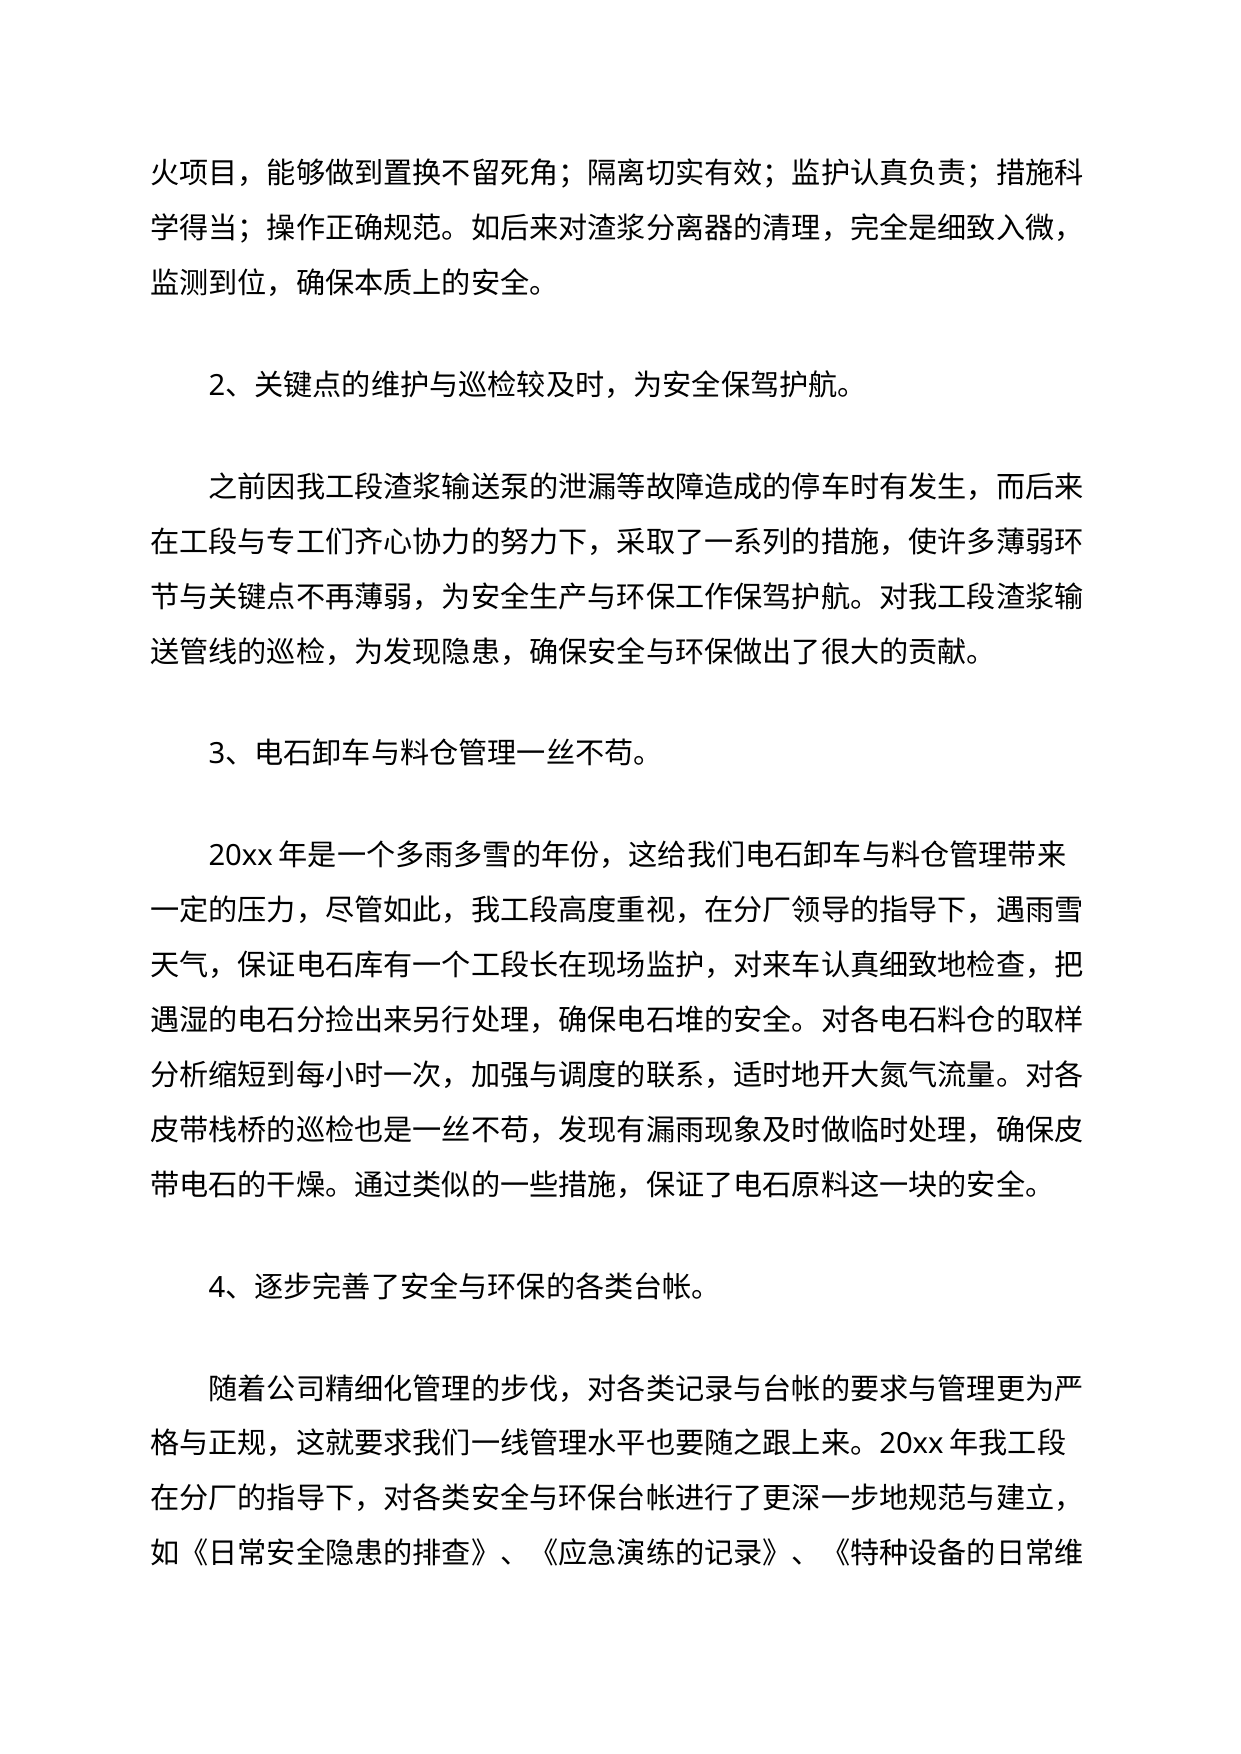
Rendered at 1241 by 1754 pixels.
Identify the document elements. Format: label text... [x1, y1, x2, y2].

text 2、关键点的维护与巡检较及时，为安全保驾护航。 [150, 362, 1090, 404]
text 4、逐步完善了安全与环保的各类台帐。 [150, 1263, 1090, 1306]
text 3、电石卸车与料仓管理一丝不苟。 [150, 730, 1090, 772]
text 20xx年是一个多雨多雪的年份，这给我们电石卸车与料仓管理带来一定的压力，尽管如此，我工段高度重视，在分厂领导的指导下，遇雨雪天气，保证电石库有一个工段长在现场监护，对来车认真细致地检查，把遇湿的电石分捡出来另行处理，确保电石堆的安全。对各电石料仓的取样分析缩短到每小时一次，加强与调度的联系，适时地开大氮气流量。对各皮带栈桥的巡检也是一丝不苟，发现有漏雨现象及时做临时处理，确保皮带电石的干燥。通过类似的一些措施，保证了电石原料这一块的安全。 [150, 832, 1090, 1204]
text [150, 150, 1090, 302]
text 之前因我工段渣浆输送泵的泄漏等故障造成的停车时有发生，而后来在工段与专工们齐心协力的努力下，采取了一系列的措施，使许多薄弱环节与关键点不再薄弱，为安全生产与环保工作保驾护航。对我工段渣浆输送管线的巡检，为发现隐患，确保安全与环保做出了很大的贡献。 [150, 463, 1090, 671]
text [150, 1365, 1090, 1572]
